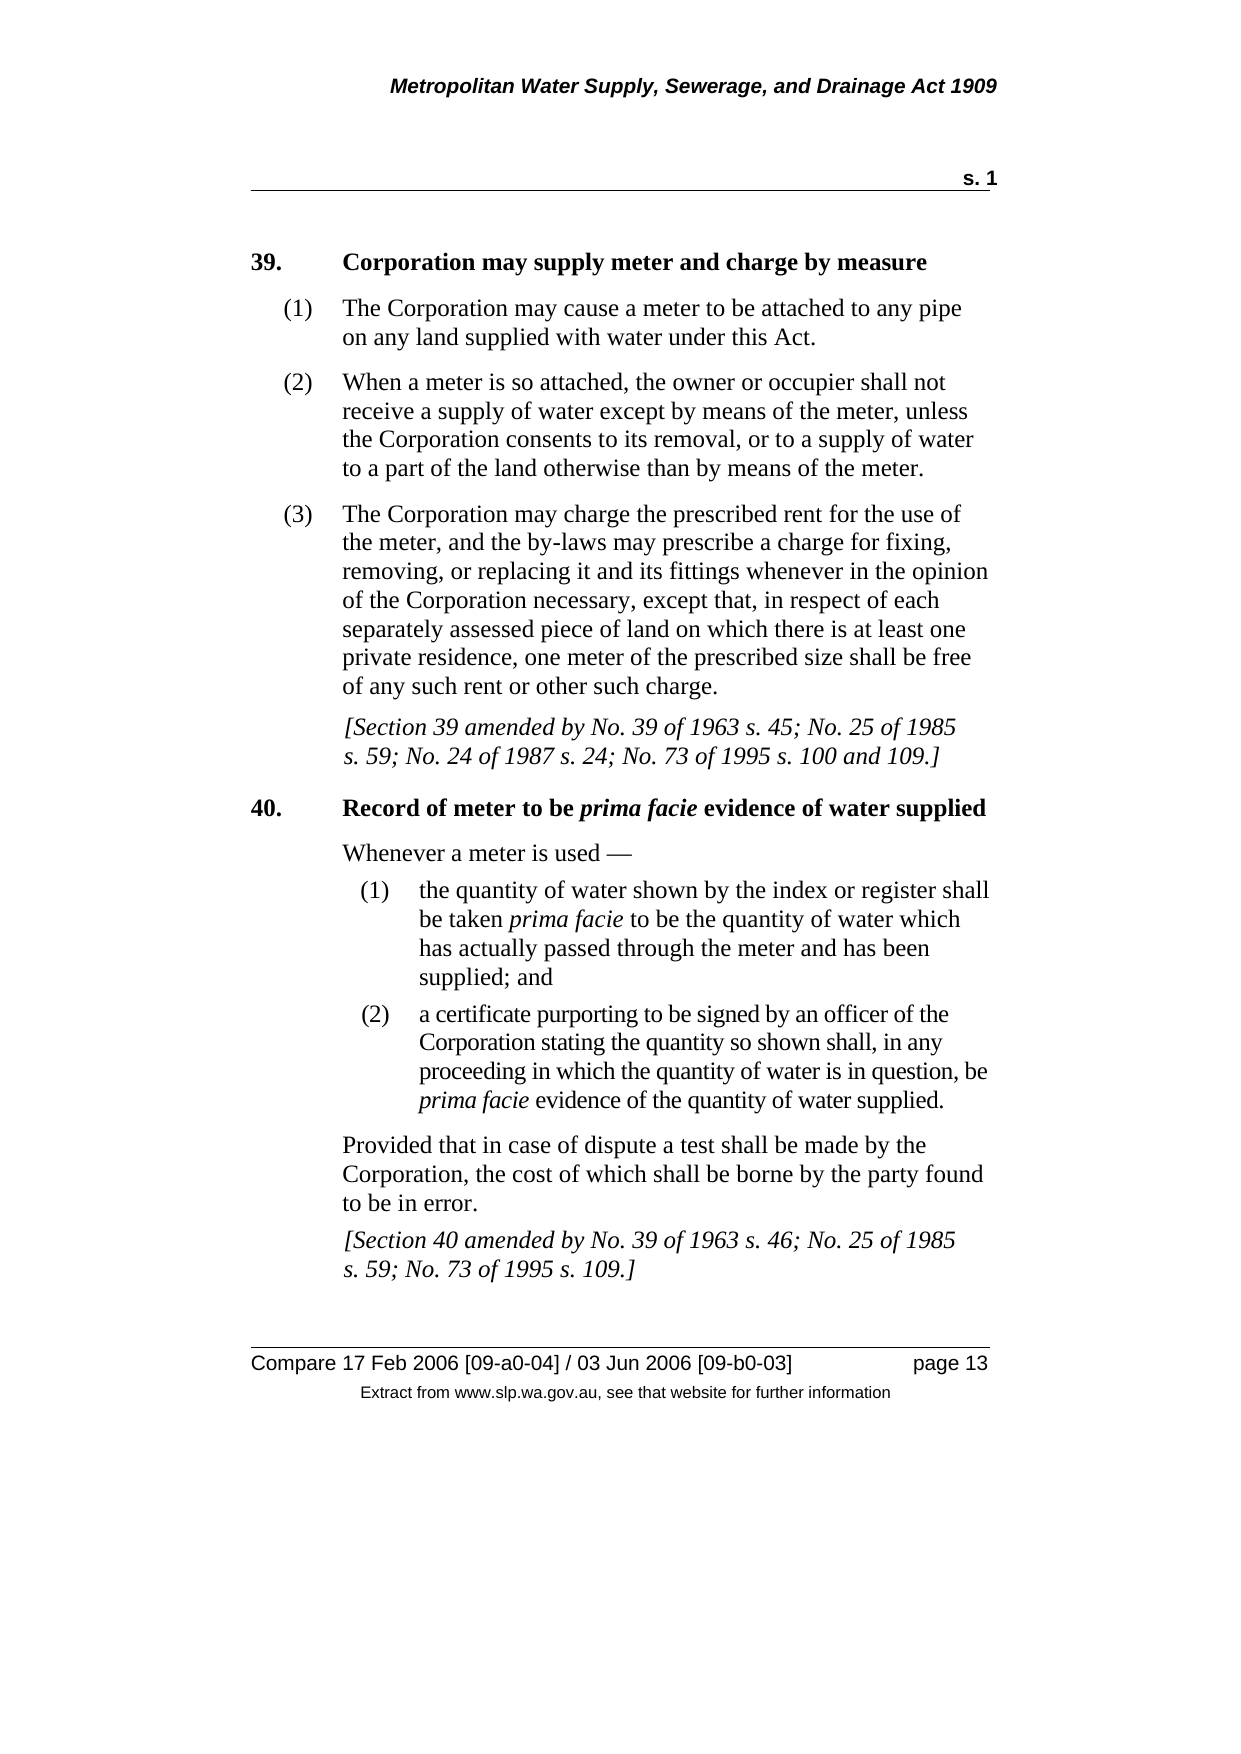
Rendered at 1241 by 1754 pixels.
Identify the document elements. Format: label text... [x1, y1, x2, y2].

text [Section 40 amended by No. 39 of 1963 s. 46; No. 25 of 1985 s. 59; No. 73 of 1995 s. 109.] [251, 1225, 990, 1282]
subtitle 39. Corporation may supply meter and charge by measure [251, 247, 990, 276]
text (1) The Corporation may cause a meter to be attached to any pipe on any land supplied with water under this Act. [251, 293, 990, 350]
text (1) the quantity of water shown by the index or register shall be taken prima facie to be the quantity of water which has actually passed through the meter and has been supplied; and [251, 875, 990, 990]
text (2) When a meter is so attached, the owner or occupier shall not receive a supply of water except by means of the meter, unless the Corporation consents to its removal, or to a supply of water to a part of the land otherwise than by means of the meter. [251, 367, 990, 482]
text Provided that in case of dispute a test shall be made by the Corporation, the cost of which shall be borne by the party found to be in error. [251, 1130, 990, 1217]
subtitle 40. Record of meter to be prima facie evidence of water supplied [251, 793, 990, 822]
text Whenever a meter is used — [251, 838, 990, 867]
text [Section 39 amended by No. 39 of 1963 s. 45; No. 25 of 1985 s. 59; No. 24 of 1987 s. 24; No. 73 of 1995 s. 100 and 109.] [251, 712, 990, 770]
text (3) The Corporation may charge the prescribed rent for the use of the meter, and the by-laws may prescribe a charge for fixing, removing, or replacing it and its fittings whenever in the opinion of the Corporation necessary, except that, in respect of each separately assessed piece of land on which there is at least one private residence, one meter of the prescribed size shall be free of any such rent or other such charge. [251, 499, 990, 700]
text (2) a certificate purporting to be signed by an officer of the Corporation stating the quantity so shown shall, in any proceeding in which the quantity of water is in question, be prima facie evidence of the quantity of water supplied. [251, 999, 990, 1114]
